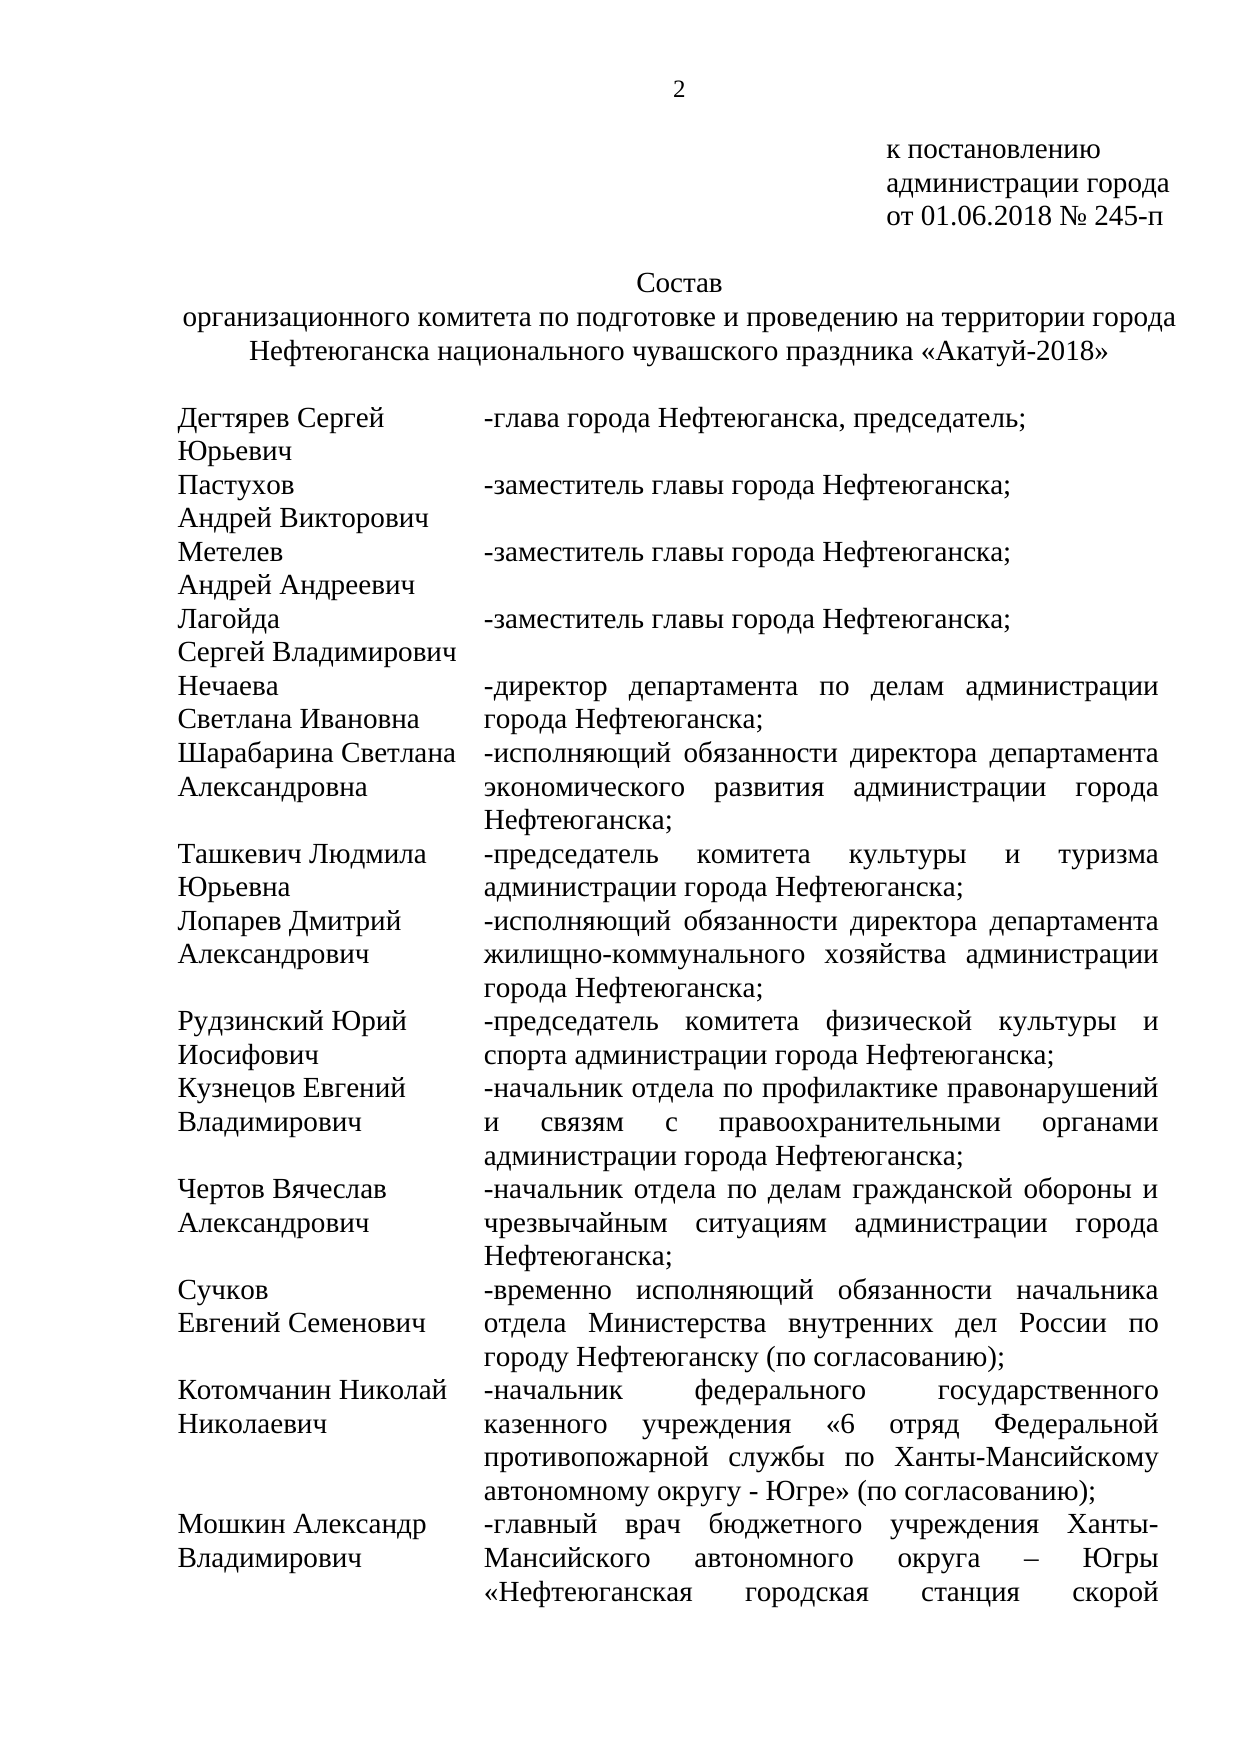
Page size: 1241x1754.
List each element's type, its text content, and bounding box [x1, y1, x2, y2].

table_cell -председатель комитета физической культуры и спорта администрации города Нефтеюганска; -начальник отдела по профилактике правонарушений и связям с правоохранительными органами администрации города Нефтеюганска; -начальник отдела по делам гражданской обороны и чрезвычайным ситуациям администрации города Нефтеюганска; [473, 1004, 1170, 1272]
table_cell -исполняющий обязанности директора департамента жилищно-коммунального хозяйства администрации города Нефтеюганска; [473, 903, 1170, 1003]
table_cell Рудзинский Юрий Иосифович Кузнецов Евгений Владимирович Чертов Вячеслав Александрович [166, 1004, 472, 1272]
text организационного комитета по подготовке и проведению на территории города Нефтеюганска национального чувашского праздника «Акатуй-2018» [177, 299, 1181, 366]
table_cell Лопарев Дмитрий Александрович [166, 903, 472, 1003]
text Состав [177, 266, 1181, 299]
table_cell -исполняющий обязанности директора департамента экономического развития администрации города Нефтеюганска; -председатель комитета культуры и туризма администрации города Нефтеюганска; [473, 735, 1170, 903]
table_header -глава города Нефтеюганска, председатель; -заместитель главы города Нефтеюганска; -заместитель главы города Нефтеюганска; -заместитель главы города Нефтеюганска; -директор департамента по делам администрации города Нефтеюганска; [473, 400, 1170, 735]
table_header Дегтярев Сергей Юрьевич Пастухов Андрей Викторович Метелев Андрей Андреевич Лагойда Сергей Владимирович Нечаева Светлана Ивановна [166, 400, 472, 735]
text к постановлению [886, 131, 1181, 165]
text от 01.06.2018 № 245-п [886, 198, 1181, 232]
table_cell Сучков Евгений Семенович [166, 1272, 472, 1372]
table_cell Котомчанин Николай Николаевич [166, 1373, 472, 1507]
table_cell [473, 1507, 1170, 1607]
table_cell -временно исполняющий обязанности начальника отдела Министерства внутренних дел России по городу Нефтеюганску (по согласованию); [473, 1272, 1170, 1372]
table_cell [166, 1507, 472, 1607]
text администрации города [886, 165, 1181, 198]
table_cell Шарабарина Светлана Александровна Ташкевич Людмила Юрьевна [166, 735, 472, 903]
table_cell -начальник федерального государственного казенного учреждения «6 отряд Федеральной противопожарной службы по Ханты-Мансийскому автономному округу - Югре» (по согласованию); [473, 1373, 1170, 1507]
